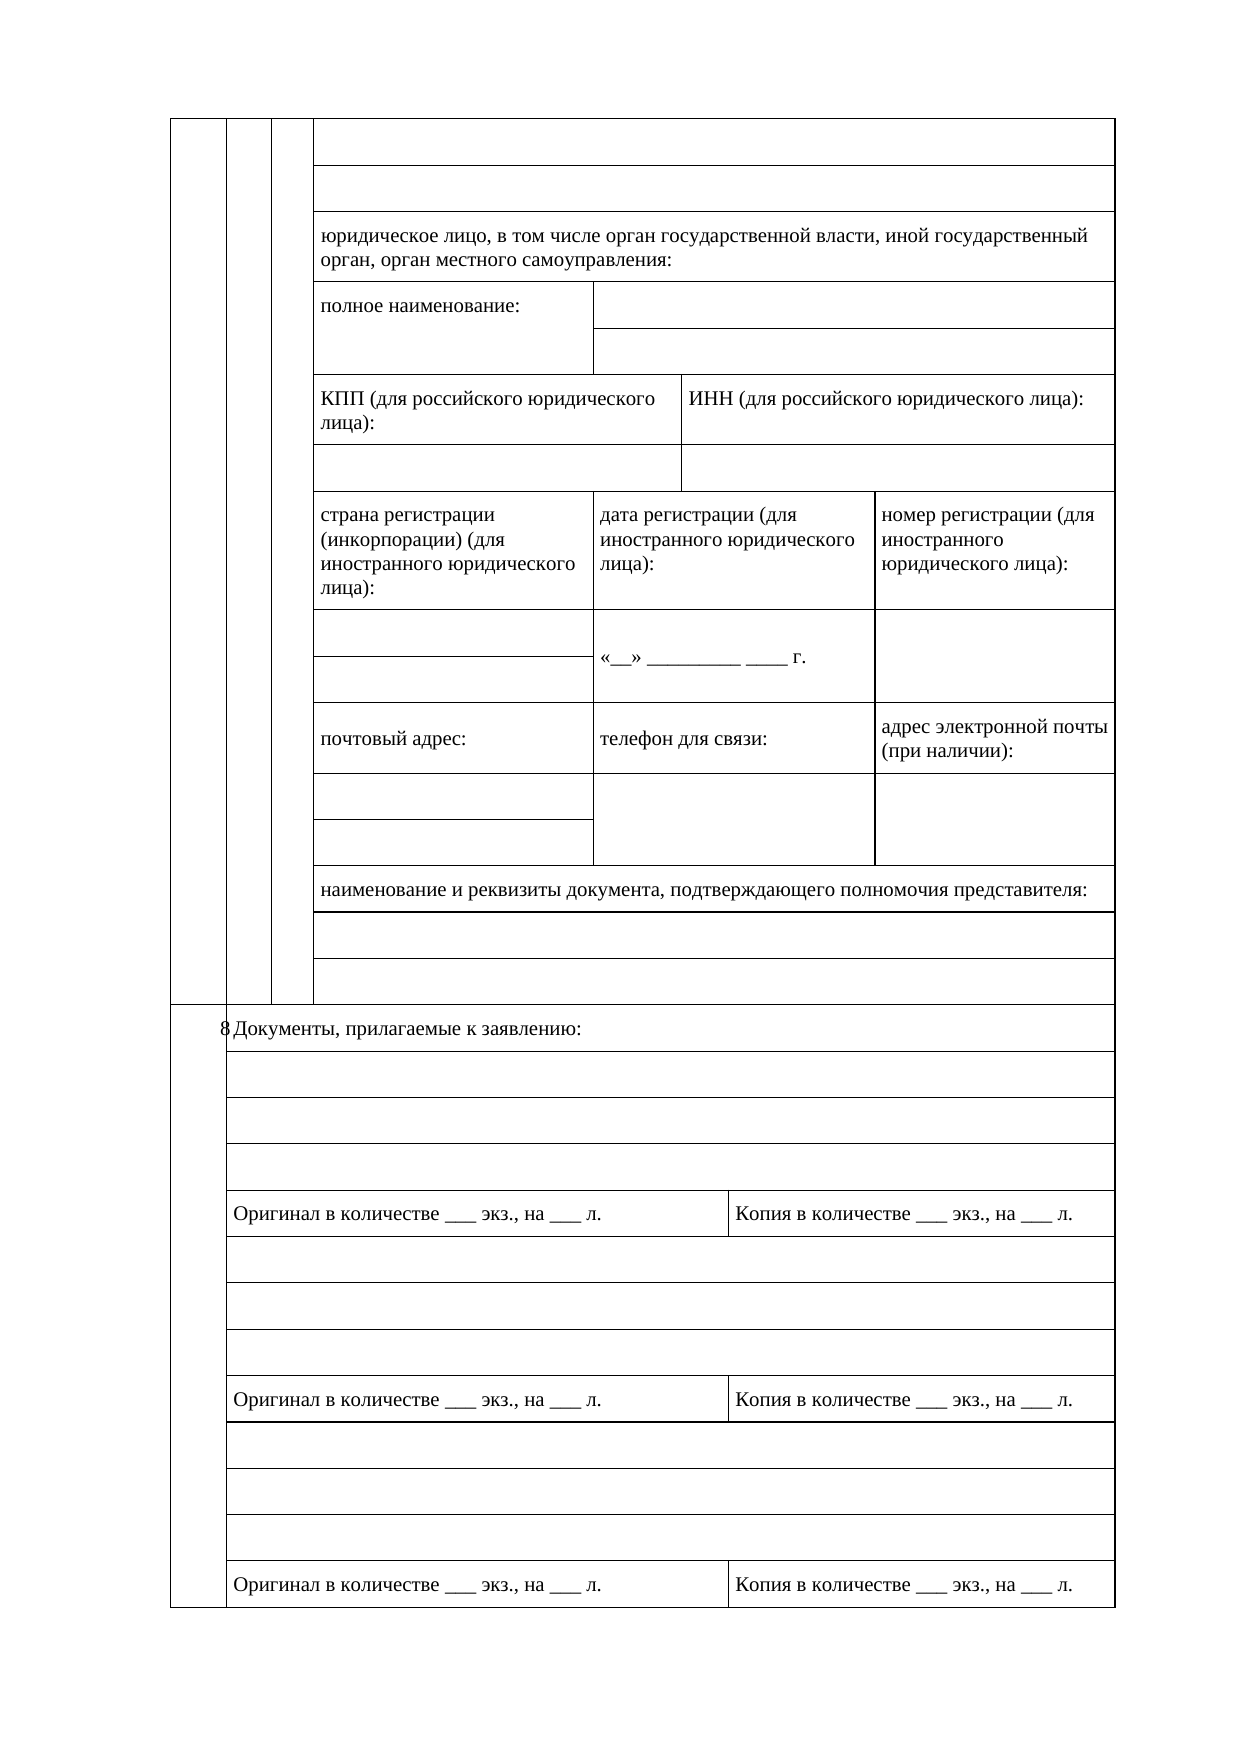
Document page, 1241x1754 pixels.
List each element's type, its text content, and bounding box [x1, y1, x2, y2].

table_cell страна регистрации (инкорпорации) (для иностранного юридического лица): [314, 492, 593, 609]
table_cell [876, 610, 1114, 702]
table_cell [594, 282, 1114, 328]
table_cell Копия в количестве ___ экз., на ___ л. [729, 1376, 1114, 1421]
table_cell [682, 445, 1114, 491]
table_cell Оригинал в количестве ___ экз., на ___ л. [227, 1561, 728, 1607]
table_cell [227, 1098, 1114, 1143]
table_cell [227, 1052, 1114, 1097]
table_cell [227, 1283, 1114, 1329]
table_cell полное наименование: [314, 282, 593, 374]
table_cell [227, 1423, 1114, 1468]
table_cell КПП (для российского юридического лица): [314, 375, 681, 444]
table_cell [227, 1515, 1114, 1560]
table_cell номер регистрации (для иностранного юридического лица): [876, 492, 1114, 609]
table_cell ИНН (для российского юридического лица): [682, 375, 1114, 444]
table_cell [314, 774, 593, 819]
table_cell почтовый адрес: [314, 703, 593, 772]
table_cell [314, 119, 1114, 164]
table_cell [314, 913, 1114, 958]
table_cell 8 [171, 1005, 226, 1607]
table_cell [594, 329, 1114, 374]
table_cell [594, 774, 874, 865]
table_cell Оригинал в количестве ___ экз., на ___ л. [227, 1376, 728, 1421]
table_cell Документы, прилагаемые к заявлению: [227, 1005, 1114, 1051]
table_cell [314, 445, 681, 491]
table_cell [227, 1330, 1114, 1375]
table_cell дата регистрации (для иностранного юридического лица): [594, 492, 874, 609]
table_cell [314, 610, 593, 656]
table_cell наименование и реквизиты документа, подтверждающего полномочия представителя: [314, 866, 1114, 911]
table_cell адрес электронной почты (при наличии): [876, 703, 1114, 772]
table_cell [876, 774, 1114, 865]
table_cell Копия в количестве ___ экз., на ___ л. [729, 1191, 1114, 1236]
table_cell юридическое лицо, в том числе орган государственной власти, иной государственный орган, орган местного самоуправления: [314, 212, 1114, 281]
table_cell «__» _________ ____ г. [594, 610, 874, 702]
table_cell Оригинал в количестве ___ экз., на ___ л. [227, 1191, 728, 1236]
table_cell [314, 820, 593, 865]
table_cell [314, 166, 1114, 211]
table_cell [314, 657, 593, 702]
table_cell [227, 1237, 1114, 1282]
table_cell Копия в количестве ___ экз., на ___ л. [729, 1561, 1114, 1607]
table_cell [314, 959, 1114, 1004]
table_cell [227, 1469, 1114, 1514]
table_cell [227, 1144, 1114, 1189]
table_cell телефон для связи: [594, 703, 874, 772]
